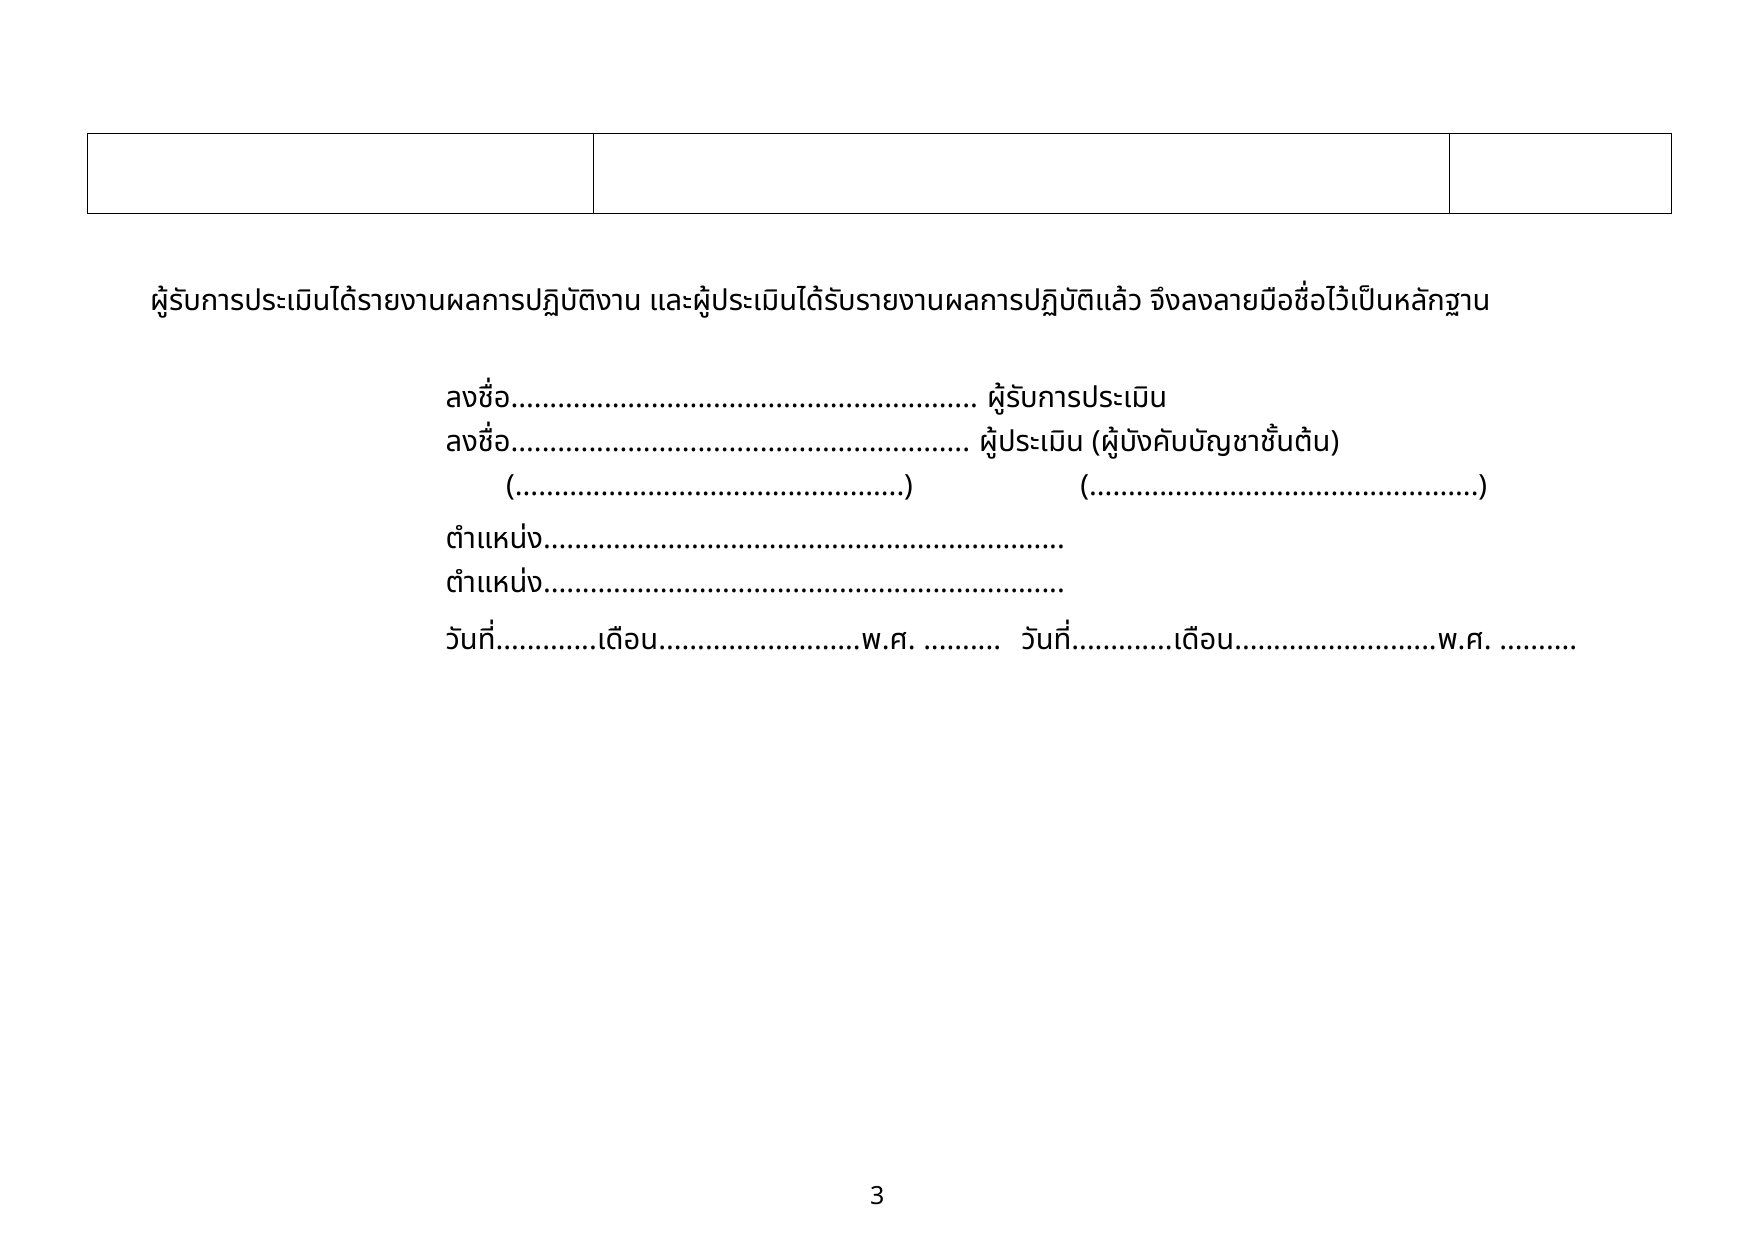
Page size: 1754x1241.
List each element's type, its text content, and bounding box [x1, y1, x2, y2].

text (..................................................) (..................................................) [150, 465, 1604, 504]
table_cell [594, 134, 1449, 213]
table_cell 7. [88, 134, 593, 213]
text ผู้รับการประเมินได้รายงานผลการปฏิบัติงาน และผู้ประเมินได้รับรายงานผลการปฏิบัติแล้ว จึงลงลายมือชื่อไว้เป็นหลักฐาน [150, 280, 1604, 324]
text วันที่.............เดือน..........................พ.ศ. .......... วันที่.............เดือน..........................พ.ศ. .......... [150, 618, 1604, 662]
text ลงชื่อ............................................................ ผู้รับการประเมิน ลงชื่อ........................................................... ผู้ประเมิน (ผู้บังคับบัญชาชั้นต้น) [150, 376, 1604, 465]
text ตำแหน่ง................................................................... ตำแหน่ง................................................................... [150, 517, 1604, 605]
table_cell [1450, 134, 1671, 213]
